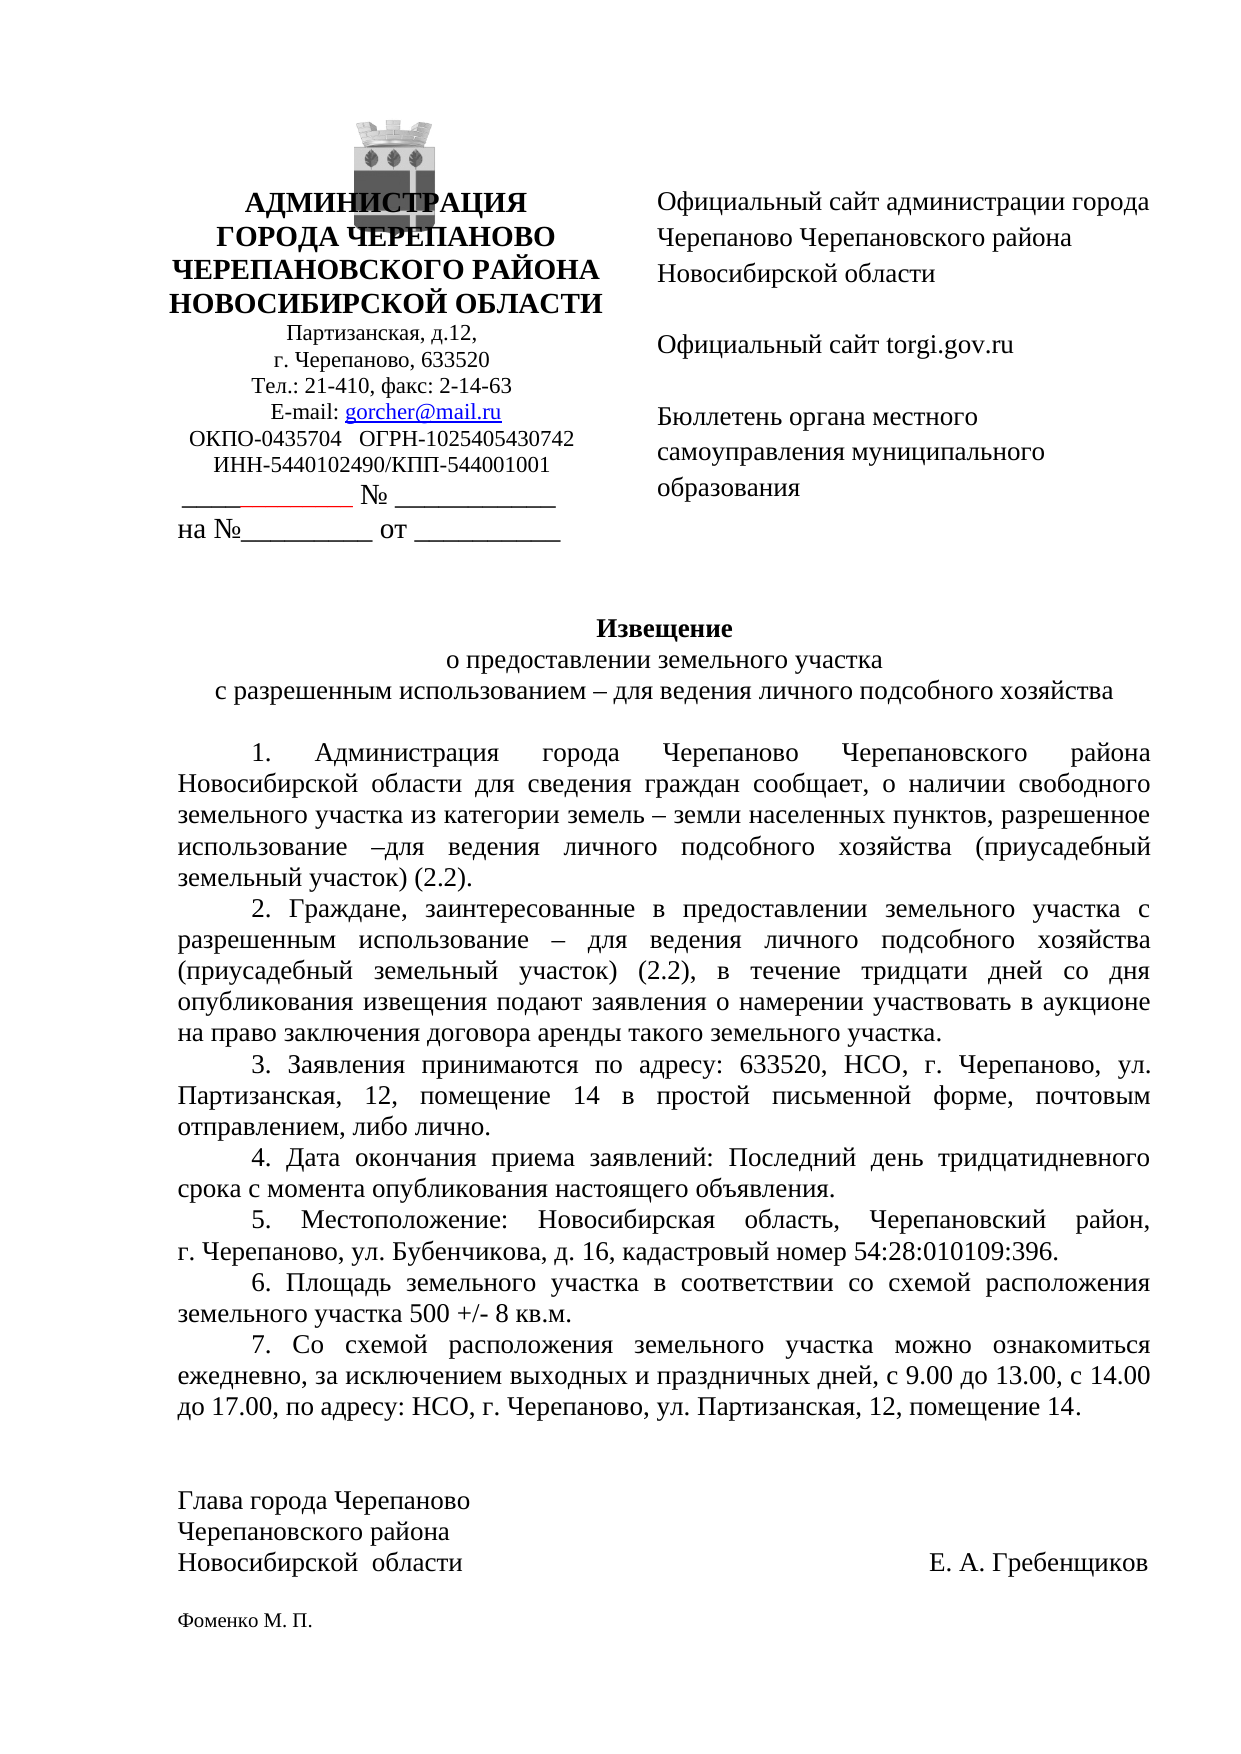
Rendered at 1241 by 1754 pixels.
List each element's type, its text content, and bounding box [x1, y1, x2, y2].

table_header Официальный сайт администрации города Черепаново Черепановского района Новосибирской области Официальный сайт torgi.gov.ru Бюллетень органа местного самоуправления муниципального образования [646, 118, 1189, 612]
text 6. Площадь земельного участка в соответствии со схемой расположения земельного участка 500 +/- 8 кв.м. [177, 1266, 1152, 1328]
text 5. Местоположение: Новосибирская область, Черепановский район, г. Черепаново, ул. Бубенчикова, д. 16, кадастровый номер 54:28:010109:396. [177, 1203, 1152, 1266]
text Глава города Черепаново [177, 1484, 1152, 1515]
text 1. Администрация города Черепаново Черепановского района Новосибирской области для сведения граждан сообщает, о наличии свободного земельного участка из категории земель – земли населенных пунктов, разрешенное использование –для ведения личного подсобного хозяйства (приусадебный земельный участок) (2.2). [177, 736, 1152, 892]
text Фоменко М. П. [177, 1608, 1152, 1632]
text с разрешенным использованием – для ведения личного подсобного хозяйства [177, 674, 1152, 705]
text Новосибирской области Е. А. Гребенщиков [177, 1546, 1152, 1577]
text 7. Со схемой расположения земельного участка можно ознакомиться ежедневно, за исключением выходных и праздничных дней, с 9.00 до 13.00, с 14.00 до 17.00, по адресу: НСО, г. Черепаново, ул. Партизанская, 12, помещение 14. [177, 1328, 1152, 1421]
text 4. Дата окончания приема заявлений: Последний день тридцатидневного срока с момента опубликования настоящего объявления. [177, 1141, 1152, 1203]
text Черепановского района [177, 1515, 1152, 1546]
text 2. Граждане, заинтересованные в предоставлении земельного участка с разрешенным использование – для ведения личного подсобного хозяйства (приусадебный земельный участок) (2.2), в течение тридцати дней со дня опубликования извещения подают заявления о намерении участвовать в аукционе на право заключения договора аренды такого земельного участка. [177, 892, 1152, 1048]
table_header Администрация города Черепаново Черепановского района новосибирской области Партизанская, д.12, г. Черепаново, 633520 Тел.: 21-410, факс: 2-14-63 E-mail: gorcher@mail.ru ОКПО-0435704 ОГРН-1025405430742 ИНН-5440102490/КПП-544001001 _____________ № ___________ на №_________ от __________ [140, 118, 646, 612]
text о предоставлении земельного участка [177, 643, 1152, 674]
text Извещение [177, 612, 1152, 643]
text 3. Заявления принимаются по адресу: 633520, НСО, г. Черепаново, ул. Партизанская, 12, помещение 14 в простой письменной форме, почтовым отправлением, либо лично. [177, 1048, 1152, 1141]
